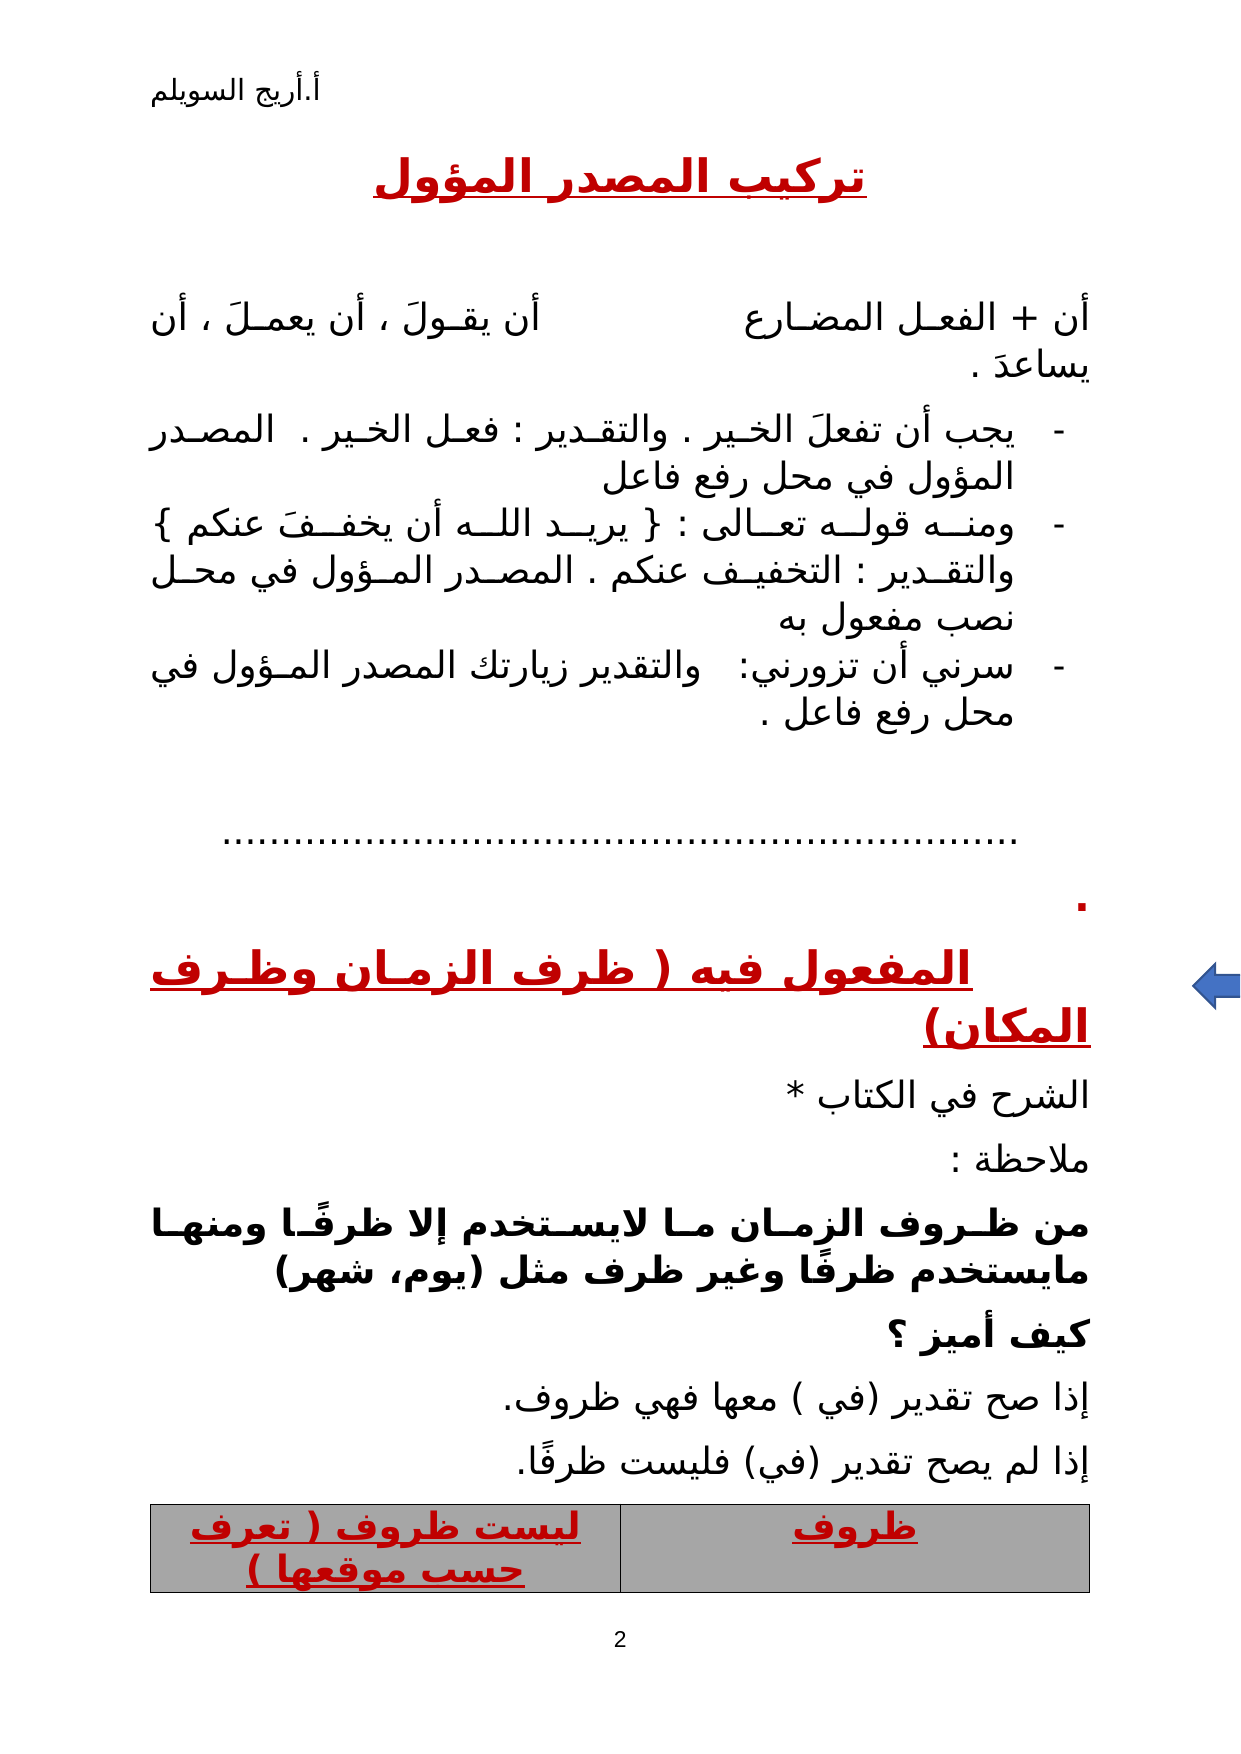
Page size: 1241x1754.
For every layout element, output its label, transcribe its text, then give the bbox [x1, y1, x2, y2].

text إذا صح تقدير (في ) معها فهي ظروف. [150, 1376, 1090, 1419]
text ملاحظة : [150, 1138, 1090, 1181]
text إذا لم يصح تقدير (في) فليست ظرفًا. [150, 1440, 1090, 1483]
table_header ظروف [621, 1505, 1089, 1592]
text الشرح في الكتاب * [150, 1074, 1090, 1117]
list ومنه قوله تعالى : { يريد الله أن يخففَ عنكم } والتقدير : التخفيف عنكم . المصدر المؤول في محل نصب مفعول به [150, 501, 1053, 639]
list سرني أن تزورني: والتقدير زيارتك المصدر المؤول في محل رفع فاعل . [150, 643, 1053, 734]
text . [150, 873, 1090, 922]
text كيف أميز ؟ [150, 1312, 1090, 1356]
text من ظروف الزمان ما لايستخدم إلا ظرفًا ومنها مايستخدم ظرفًا وغير ظرف مثل (يوم، شهر) [150, 1201, 1090, 1292]
list يجب أن تفعلَ الخير . والتقدير : فعل الخير . المصدر المؤول في محل رفع فاعل [150, 407, 1053, 498]
table_header ليست ظروف ( تعرف حسب موقعها ) [151, 1505, 620, 1592]
text أن + الفعل المضارع أن يقولَ ، أن يعملَ ، أن يساعدَ . [150, 296, 1090, 387]
text المفعول فيه ( ظرف الزمان وظرف المكان) [150, 942, 1090, 1053]
text تركيب المصدر المؤول [150, 150, 1090, 203]
text ................................................................... [150, 809, 1090, 853]
